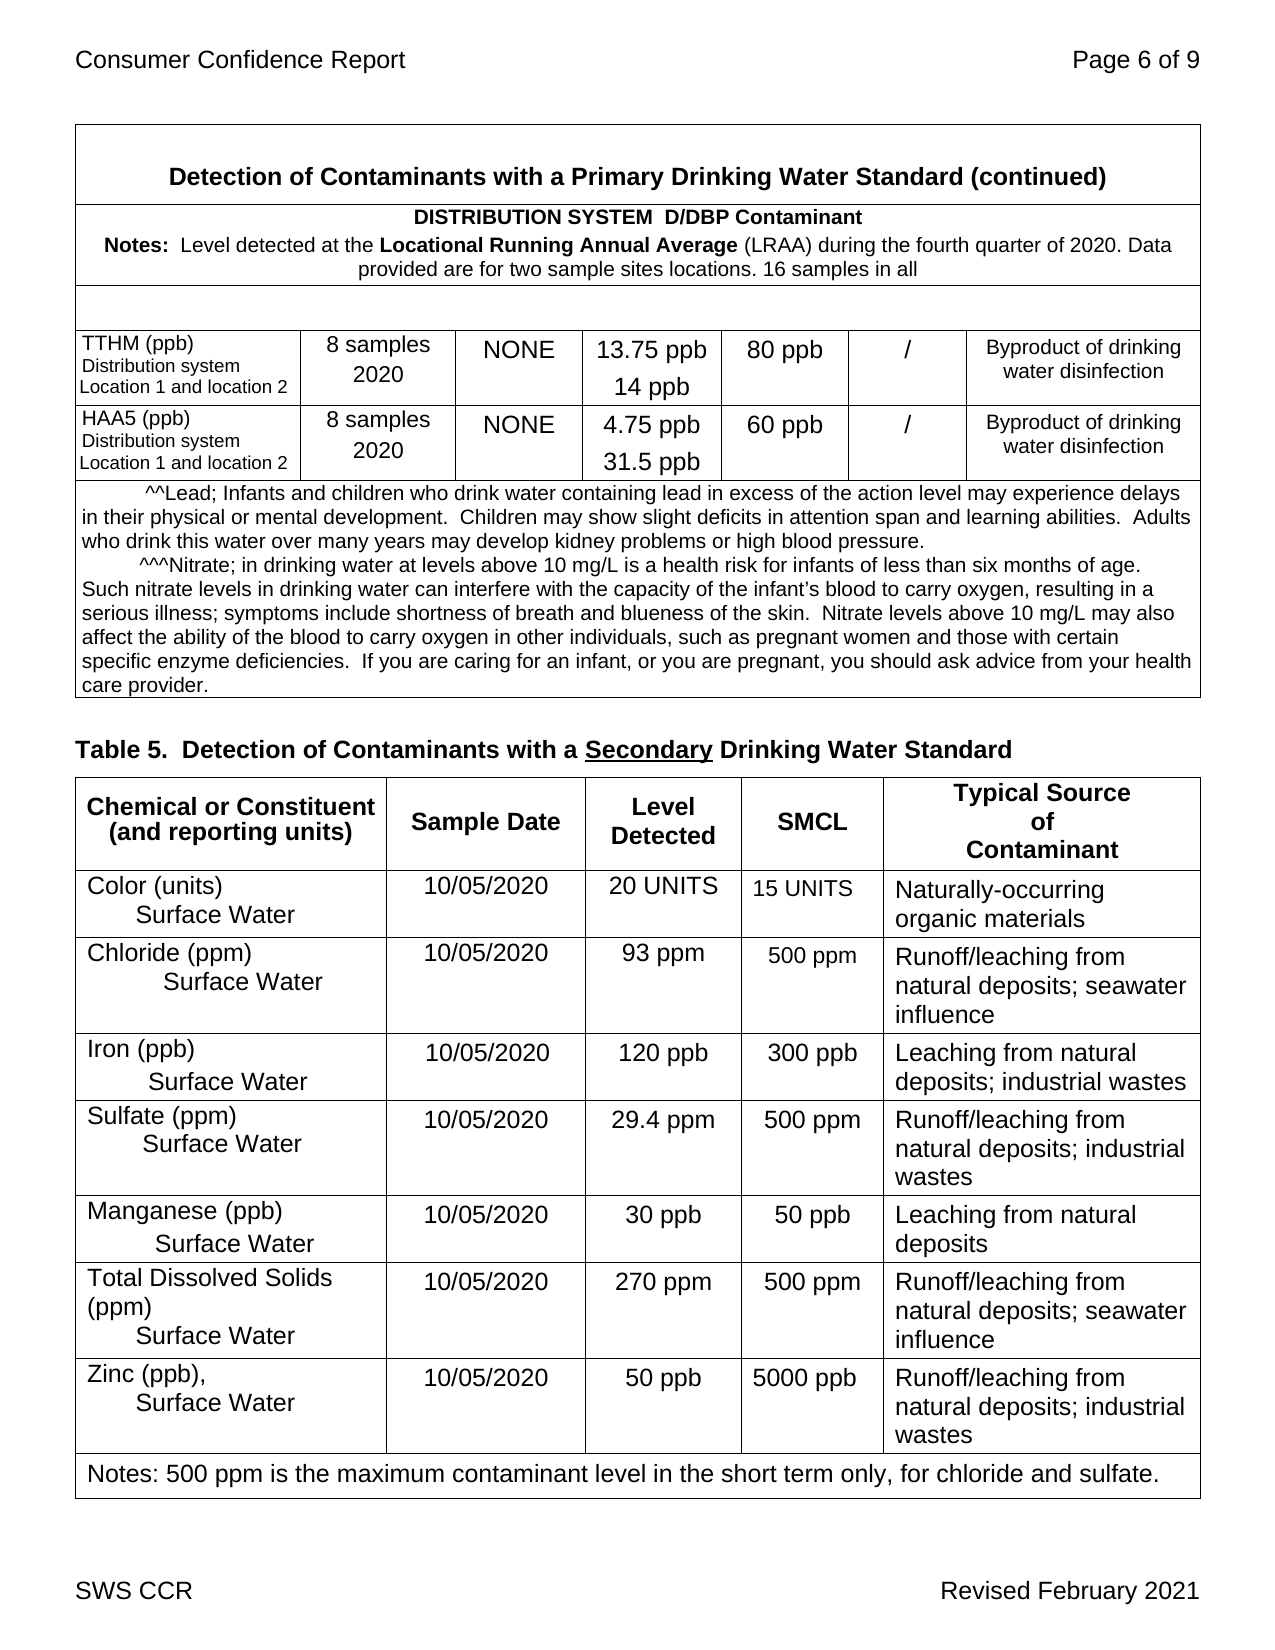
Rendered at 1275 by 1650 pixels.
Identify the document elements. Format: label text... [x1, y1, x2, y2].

table_cell TTHM (ppb) Distribution system Location 1 and location 2 [76, 331, 300, 405]
table_cell 60 ppb [722, 406, 848, 480]
table_cell / [849, 406, 966, 480]
table_cell 8 samples 2020 [301, 406, 455, 480]
table_header Sample Date [387, 778, 585, 870]
table_cell 300 ppb [742, 1034, 883, 1099]
table_cell ^^Lead; Infants and children who drink water containing lead in excess of the action level may experience delays in their physical or mental development. Children may show slight deficits in attention span and learning abilities. Adults who drink this water over many years may develop kidney problems or high blood pressure. ^^^Nitrate; in drinking water at levels above 10 mg/L is a health risk for infants of less than six months of age. Such nitrate levels in drinking water can interfere with the capacity of the infant’s blood to carry oxygen, resulting in a serious illness; symptoms include shortness of breath and blueness of the skin. Nitrate levels above 10 mg/L may also affect the ability of the blood to carry oxygen in other individuals, such as pregnant women and those with certain specific enzyme deficiencies. If you are caring for an infant, or you are pregnant, you should ask advice from your health care provider. [76, 481, 1200, 697]
table_cell 270 ppm [586, 1263, 741, 1358]
table_cell Sulfate (ppm) Surface Water [76, 1101, 386, 1195]
table_cell / [849, 331, 966, 405]
table_cell Total Dissolved Solids (ppm) Surface Water [76, 1263, 386, 1358]
table_cell 80 ppb [722, 331, 848, 405]
table_cell 500 ppm [742, 1263, 883, 1358]
table_header SMCL [742, 778, 883, 870]
table_cell Runoff/leaching from natural deposits; industrial wastes [884, 1359, 1200, 1453]
table_cell 20 UNITS [586, 871, 741, 937]
table_header Level Detected [586, 778, 741, 870]
table_cell 30 ppb [586, 1196, 741, 1262]
table_cell Detection of Contaminants with a Primary Drinking Water Standard (continued) [76, 125, 1200, 203]
text Table 5. Detection of Contaminants with a Secondary Drinking Water Standard [75, 735, 1200, 764]
table_cell DISTRIBUTION SYSTEM D/DBP Contaminant Notes: Level detected at the Locational Running Annual Average (LRAA) during the fourth quarter of 2020. Data provided are for two sample sites locations. 16 samples in all [76, 205, 1200, 285]
table_cell Runoff/leaching from natural deposits; industrial wastes [884, 1101, 1200, 1195]
table_cell 10/05/2020 [387, 1034, 585, 1099]
table_cell 10/05/2020 [387, 938, 585, 1033]
table_cell Runoff/leaching from natural deposits; seawater influence [884, 1263, 1200, 1358]
table_cell NONE [456, 331, 582, 405]
table_cell 50 ppb [586, 1359, 741, 1453]
table_cell 15 UNITS [742, 871, 883, 937]
table_cell 10/05/2020 [387, 1196, 585, 1262]
table_cell 10/05/2020 [387, 1359, 585, 1453]
table_header Chemical or Constituent (and reporting units) [76, 778, 386, 870]
table_cell Byproduct of drinking water disinfection [967, 406, 1200, 480]
table_cell Notes: 500 ppm is the maximum contaminant level in the short term only, for chloride and sulfate. [76, 1454, 1200, 1498]
table_cell 120 ppb [586, 1034, 741, 1099]
table_cell Zinc (ppb), Surface Water [76, 1359, 386, 1453]
table_cell 10/05/2020 [387, 871, 585, 937]
table_cell [76, 286, 1200, 330]
table_cell 93 ppm [586, 938, 741, 1033]
table_cell 10/05/2020 [387, 1101, 585, 1195]
table_cell 10/05/2020 [387, 1263, 585, 1358]
table_cell 29.4 ppm [586, 1101, 741, 1195]
table_cell 500 ppm [742, 1101, 883, 1195]
table_cell Iron (ppb) Surface Water [76, 1034, 386, 1099]
table_cell Runoff/leaching from natural deposits; seawater influence [884, 938, 1200, 1033]
table_cell 5000 ppb [742, 1359, 883, 1453]
table_cell Leaching from natural deposits; industrial wastes [884, 1034, 1200, 1099]
table_cell 500 ppm [742, 938, 883, 1033]
table_header Typical Source of Contaminant [884, 778, 1200, 870]
table_cell NONE [456, 406, 582, 480]
table_cell Manganese (ppb) Surface Water [76, 1196, 386, 1262]
table_cell 13.75 ppb 14 ppb [583, 331, 721, 405]
table_cell 50 ppb [742, 1196, 883, 1262]
table_cell Leaching from natural deposits [884, 1196, 1200, 1262]
table_cell 8 samples 2020 [301, 331, 455, 405]
table_cell Color (units) Surface Water [76, 871, 386, 937]
table_cell HAA5 (ppb) Distribution system Location 1 and location 2 [76, 406, 300, 480]
table_cell Byproduct of drinking water disinfection [967, 331, 1200, 405]
table_cell 4.75 ppb 31.5 ppb [583, 406, 721, 480]
table_cell Chloride (ppm) Surface Water [76, 938, 386, 1033]
table_cell Naturally-occurring organic materials [884, 871, 1200, 937]
